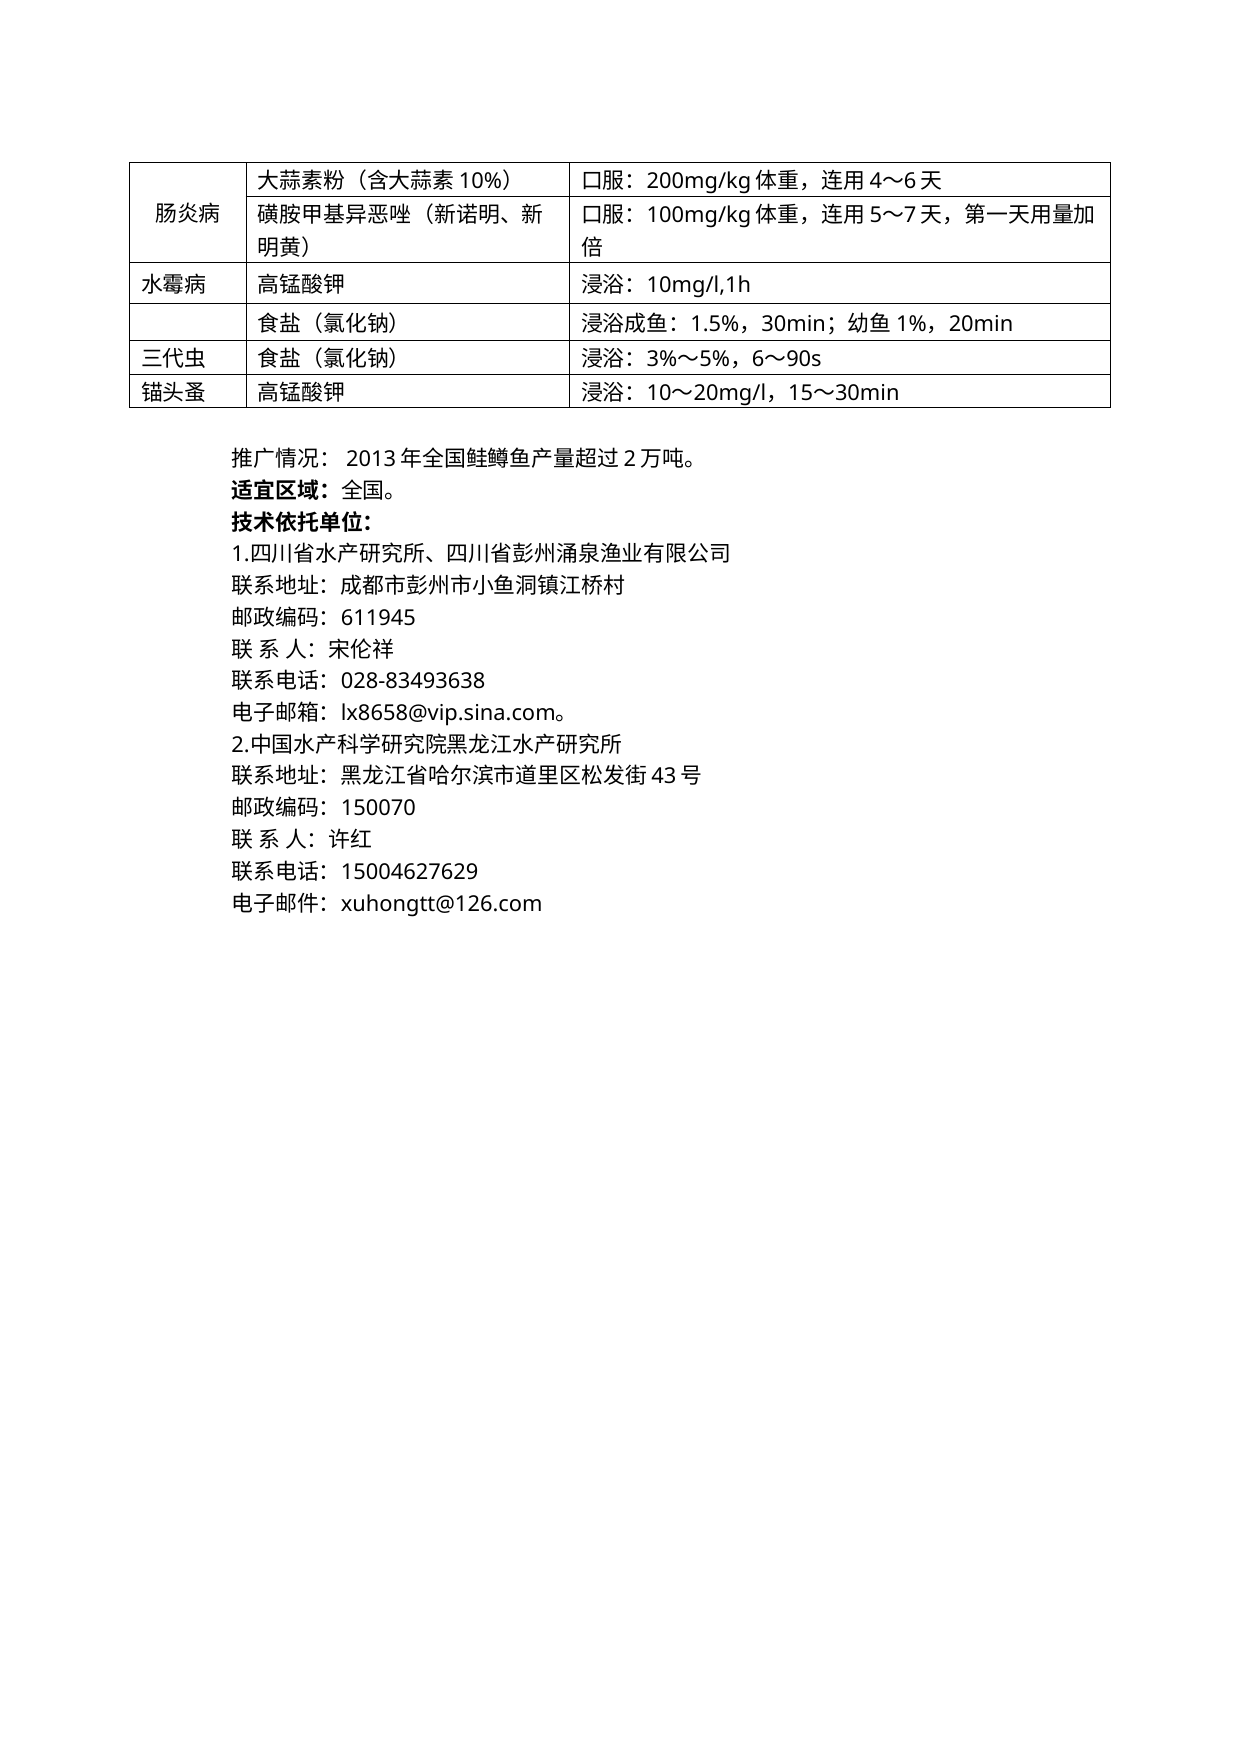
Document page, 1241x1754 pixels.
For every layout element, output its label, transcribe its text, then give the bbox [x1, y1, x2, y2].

table_cell 磺胺甲基异恶唑（新诺明、新明黄） [247, 197, 569, 262]
text 技术依托单位： [187, 505, 1053, 536]
text 联系地址：成都市彭州市小鱼洞镇江桥村 [187, 568, 1053, 600]
table_cell 浸浴：10～20mg/l，15～30min [570, 375, 1110, 407]
table_cell 高锰酸钾 [247, 375, 569, 407]
text 电子邮件：xuhongtt@126.com [187, 886, 1053, 917]
text 邮政编码：611945 [187, 600, 1053, 632]
text 联系地址：黑龙江省哈尔滨市道里区松发街43号 [187, 758, 1053, 790]
table_cell 高锰酸钾 [247, 263, 569, 303]
text 邮政编码：150070 [187, 790, 1053, 822]
table_cell 浸浴成鱼：1.5%，30min；幼鱼1%，20min [570, 304, 1110, 340]
text 联系电话：15004627629 [187, 854, 1053, 886]
table_cell 食盐（氯化钠） [247, 341, 569, 373]
table_cell 锚头蚤 [130, 375, 246, 407]
table_cell 食盐（氯化钠） [247, 304, 569, 340]
table_cell 水霉病 [130, 263, 246, 303]
table_cell 口服：200mg/kg体重，连用4～6天 [570, 163, 1110, 196]
text 联 系 人：许红 [187, 822, 1053, 854]
table_cell 口服：100mg/kg体重，连用5～7天，第一天用量加倍 [570, 197, 1110, 262]
table_cell 浸浴：3%～5%，6～90s [570, 341, 1110, 373]
table_cell 三代虫 [130, 341, 246, 373]
table_cell 大蒜素粉（含大蒜素10%） [247, 163, 569, 196]
text 2.中国水产科学研究院黑龙江水产研究所 [187, 727, 1053, 758]
text 联 系 人：宋伦祥 [187, 632, 1053, 663]
text 联系电话：028-83493638 [187, 663, 1053, 695]
text 电子邮箱：lx8658@vip.sina.com。 [187, 695, 1053, 727]
table_cell [130, 304, 246, 340]
text 1.四川省水产研究所、四川省彭州涌泉渔业有限公司 [187, 536, 1053, 568]
table_cell 肠炎病 [130, 163, 246, 262]
table_cell 浸浴：10mg/l,1h [570, 263, 1110, 303]
text 适宜区域：全国。 [187, 473, 1053, 505]
text 推广情况： 2013年全国鲑鳟鱼产量超过2万吨。 [187, 441, 1053, 473]
